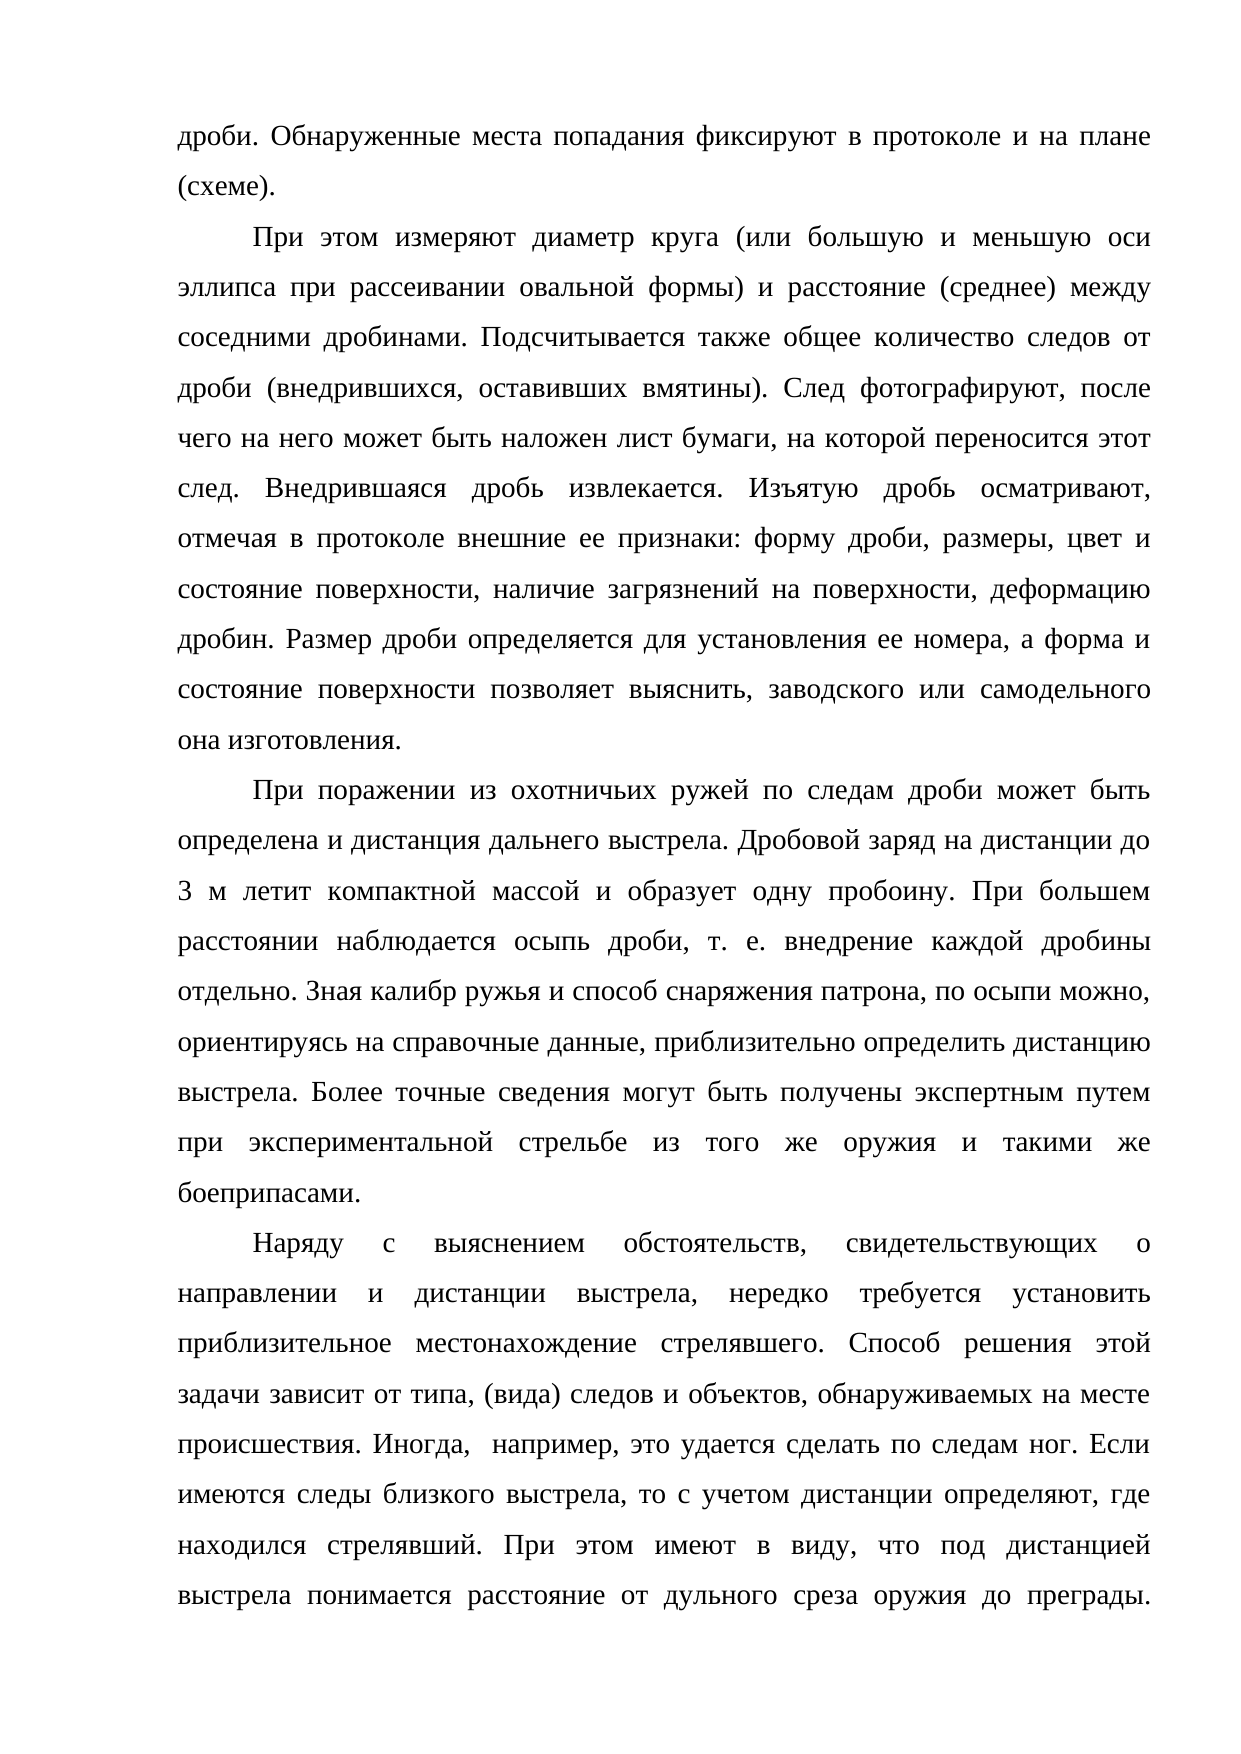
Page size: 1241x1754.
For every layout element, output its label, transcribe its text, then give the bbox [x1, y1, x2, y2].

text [177, 1225, 1152, 1611]
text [177, 118, 1152, 202]
text При поражении из охотничьих ружей по следам дроби может быть определена и дистанция дальнего выстрела. Дробовой заряд на дистанции до летит компактной массой и образует одну пробоину. При большем расстоянии наблюдается осыпь дроби, т. е. внедрение каждой дробины отдельно. Зная калибр ружья и способ снаряжения патрона, по осыпи можно, ориентируясь на справочные данные, приблизительно определить дистанцию выстрела. Более точные сведения могут быть получены экспертным путем при экспериментальной стрельбе из того же оружия и такими же боеприпасами. [177, 772, 1152, 1208]
text При этом измеряют диаметр круга (или большую и меньшую оси эллипса при рассеивании овальной формы) и расстояние (среднее) между соседними дробинами. Подсчитывается также общее количество следов от дроби (внедрившихся, оставивших вмятины). След фотографируют, после чего на него может быть наложен лист бумаги, на которой переносится этот след. Внедрившаяся дробь извлекается. Изъятую дробь осматривают, отмечая в протоколе внешние ее признаки: форму дроби, размеры, цвет и состояние поверхности, наличие загрязнений на поверхности, деформацию дробин. Размер дроби определяется для установления ее номера, а форма и состояние поверхности позволяет выяснить, заводского или самодельного она изготовления. [177, 219, 1152, 755]
